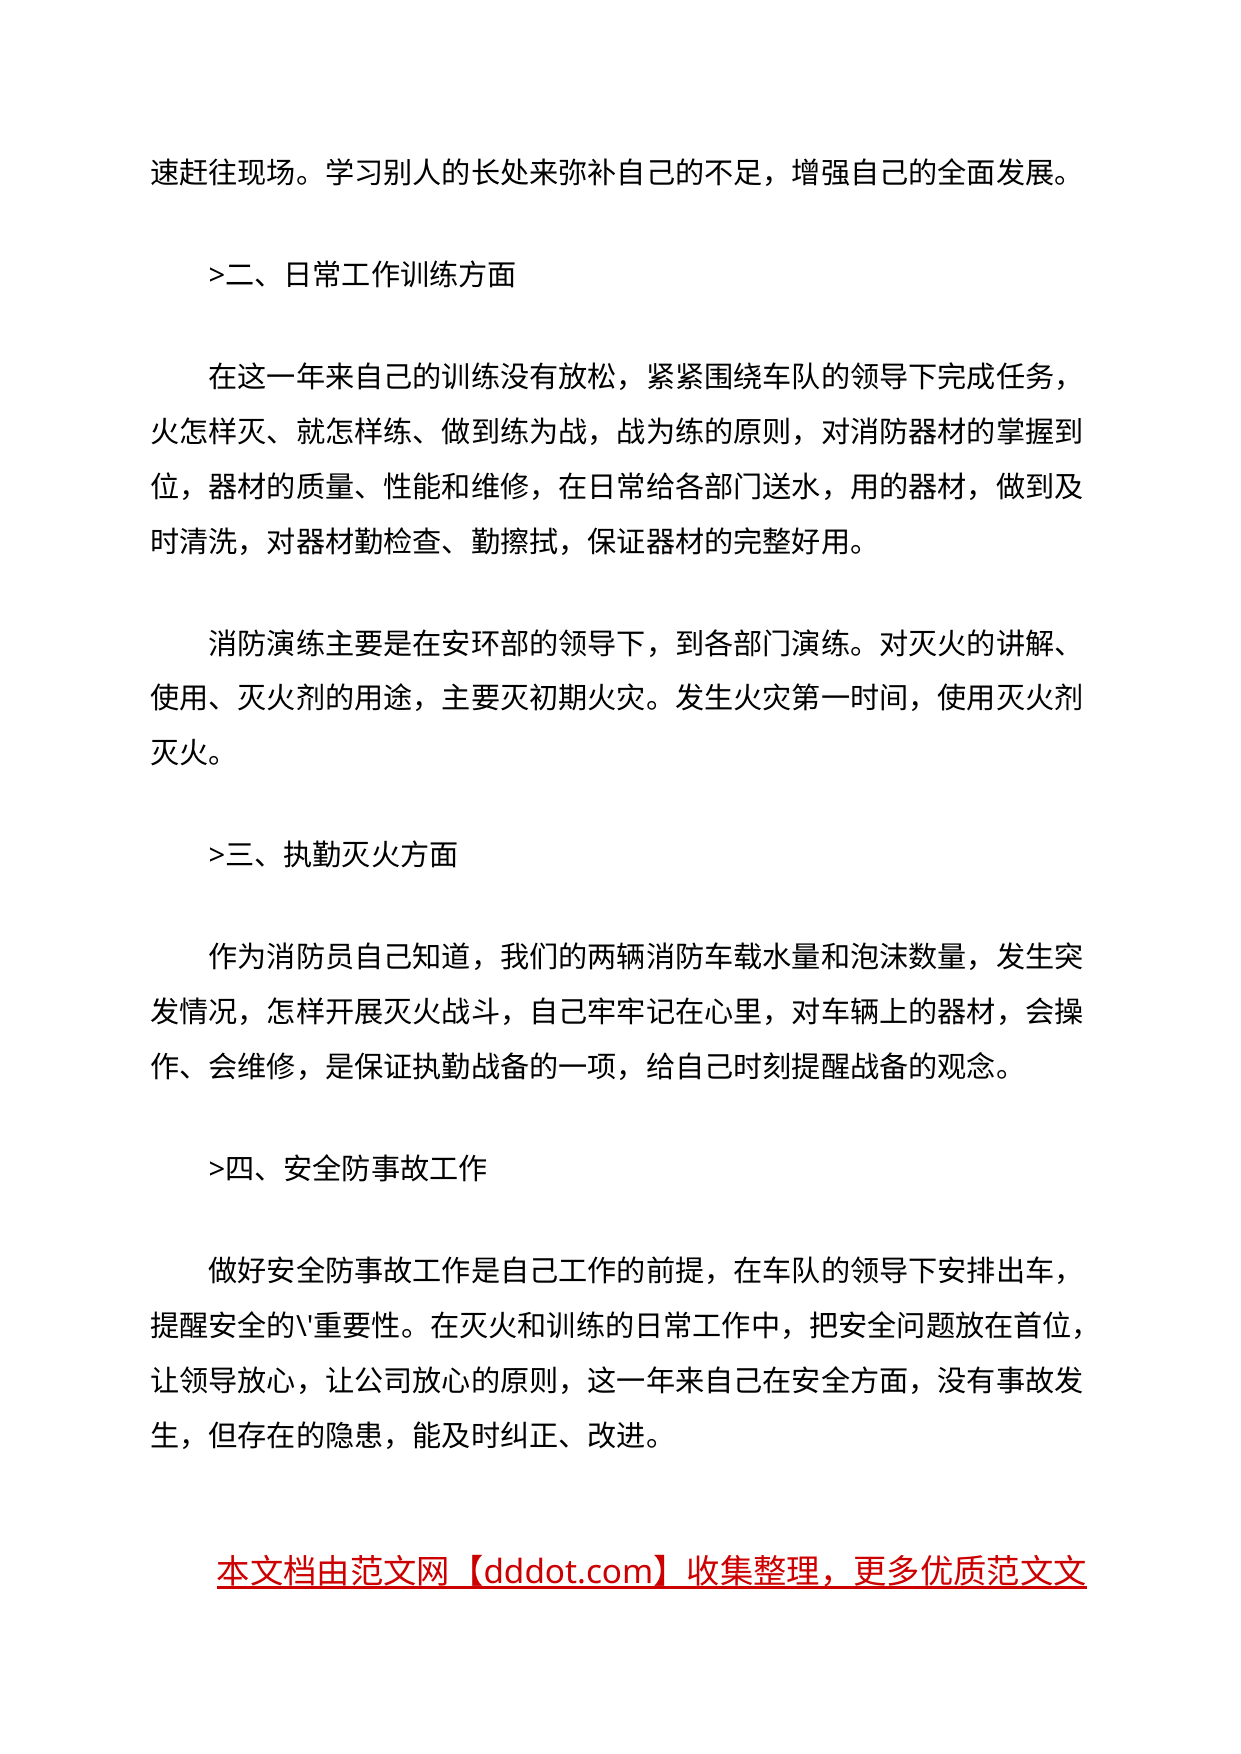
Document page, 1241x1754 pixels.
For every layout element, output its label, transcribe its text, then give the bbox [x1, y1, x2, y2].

text 做好安全防事故工作是自己工作的前提，在车队的领导下安排出车，提醒安全的\'重要性。在灭火和训练的日常工作中，把安全问题放在首位，让领导放心，让公司放心的原则，这一年来自己在安全方面，没有事故发生，但存在的隐患，能及时纠正、改进。 [150, 1247, 1090, 1454]
text 作为消防员自己知道，我们的两辆消防车载水量和泡沫数量，发生突发情况，怎样开展灭火战斗，自己牢牢记在心里，对车辆上的器材，会操作、会维修，是保证执勤战备的一项，给自己时刻提醒战备的观念。 [150, 934, 1090, 1086]
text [150, 1545, 1090, 1593]
text >四、安全防事故工作 [150, 1145, 1090, 1188]
text 消防演练主要是在安环部的领导下，到各部门演练。对灭火的讲解、使用、灭火剂的用途，主要灭初期火灾。发生火灾第一时间，使用灭火剂灭火。 [150, 620, 1090, 772]
text 在这一年来自己的训练没有放松，紧紧围绕车队的领导下完成任务，火怎样灭、就怎样练、做到练为战，战为练的原则，对消防器材的掌握到位，器材的质量、性能和维修，在日常给各部门送水，用的器材，做到及时清洗，对器材勤检查、勤擦拭，保证器材的完整好用。 [150, 354, 1090, 561]
text >三、执勤灭火方面 [150, 832, 1090, 874]
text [150, 150, 1090, 192]
text >二、日常工作训练方面 [150, 252, 1090, 294]
